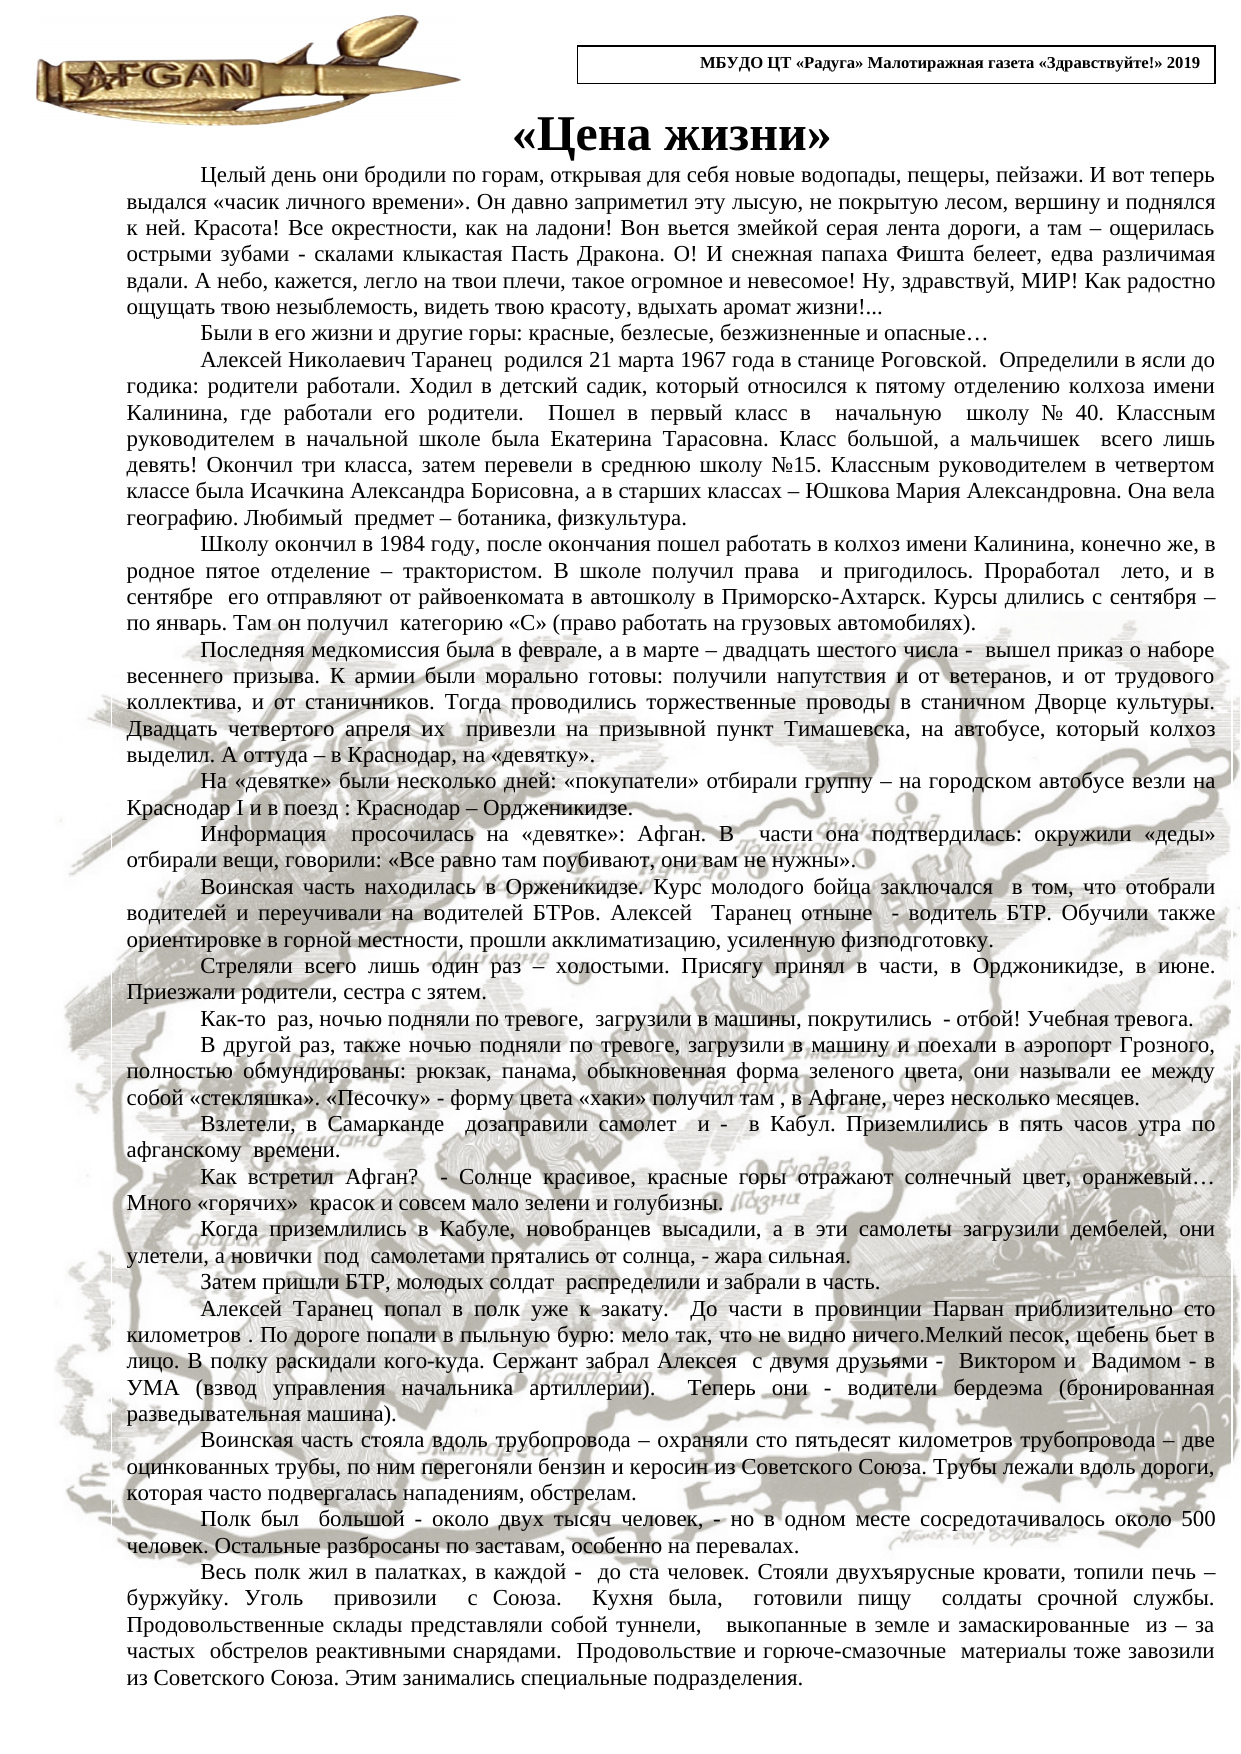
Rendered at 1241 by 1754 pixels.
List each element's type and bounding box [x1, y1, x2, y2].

picture [35, 12, 461, 128]
